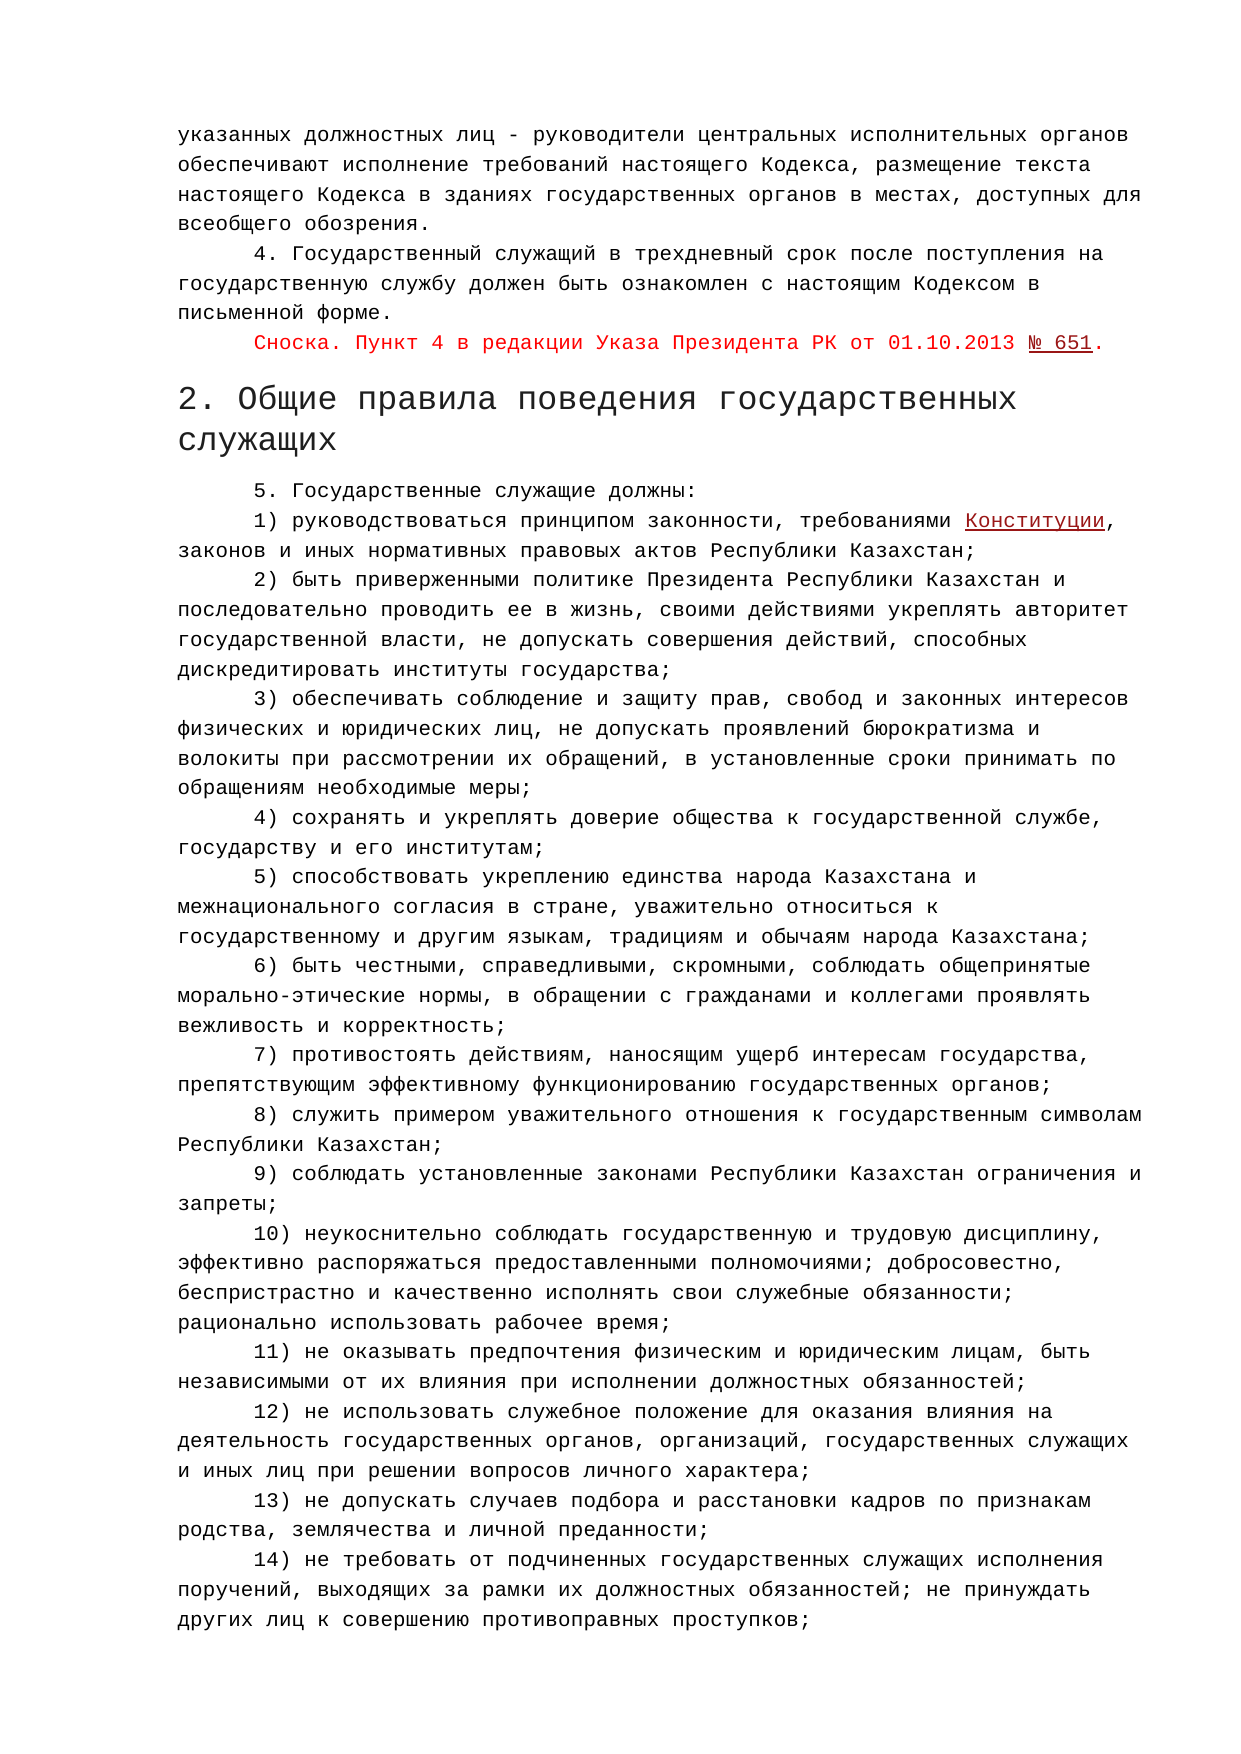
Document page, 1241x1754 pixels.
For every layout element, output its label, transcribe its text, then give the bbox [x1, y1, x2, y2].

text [177, 118, 1152, 356]
text 2. Общие правила поведения государственных служащих [177, 379, 1152, 460]
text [177, 474, 1152, 1632]
